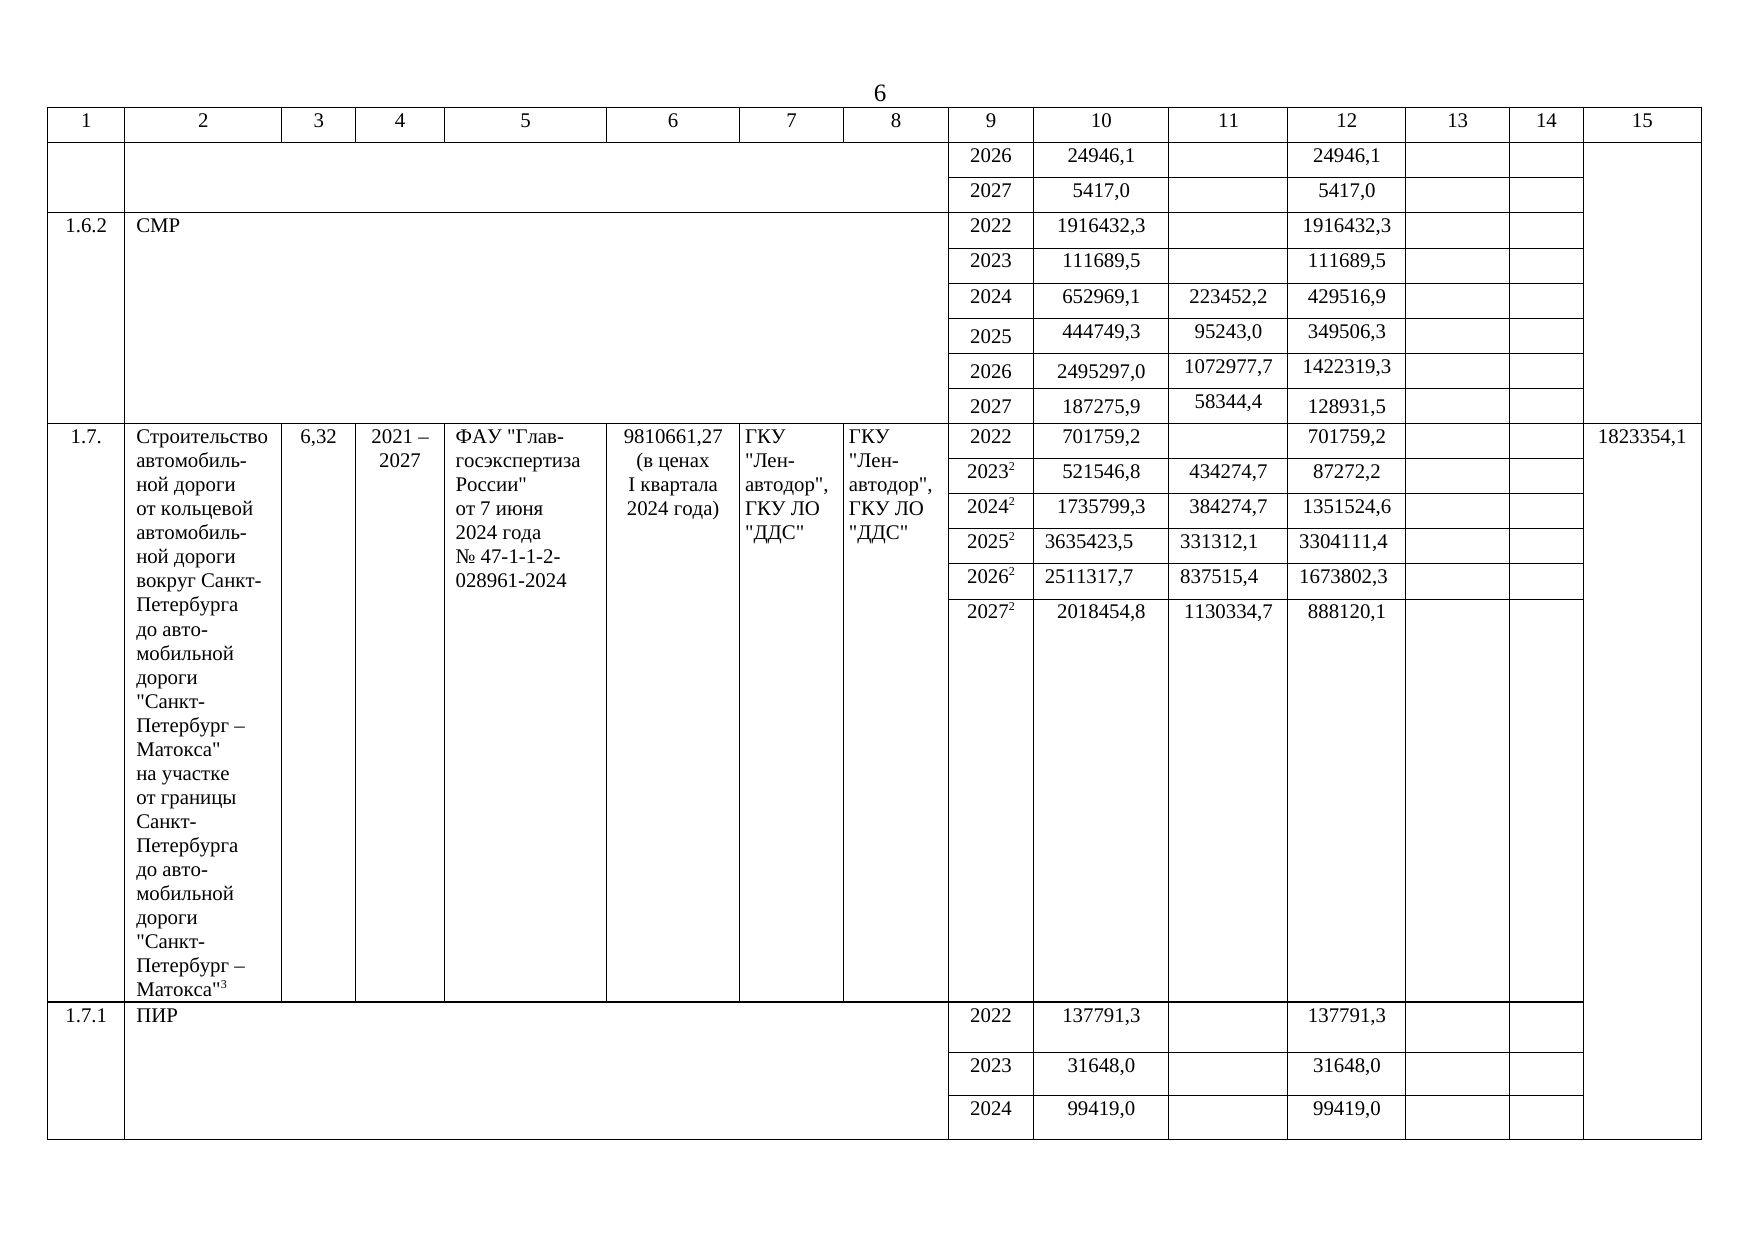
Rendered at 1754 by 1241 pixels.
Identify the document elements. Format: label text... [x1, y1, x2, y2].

table_cell 2021 – 2027 [356, 424, 444, 1001]
table_cell 1673802,3 [1288, 564, 1405, 598]
table_cell [1169, 1096, 1287, 1139]
table_cell 1072977,7 [1169, 354, 1287, 388]
table_cell [1406, 213, 1509, 247]
table_cell СМР [125, 213, 948, 423]
table_cell 137791,3 [1034, 1003, 1168, 1052]
table_cell 2022 [949, 213, 1033, 247]
table_cell 99419,0 [1288, 1096, 1405, 1139]
table_cell [1406, 284, 1509, 318]
table_cell 95243,0 [1169, 319, 1287, 353]
table_cell [1510, 249, 1583, 282]
table_cell [1406, 564, 1509, 598]
table_cell 2027 [949, 178, 1033, 212]
table_cell [1510, 424, 1583, 458]
table_cell 1916432,3 [1034, 213, 1168, 247]
table_cell 331312,1 [1169, 529, 1287, 563]
table_cell 2027 [949, 389, 1033, 423]
table_cell ПИР [125, 1003, 948, 1139]
table_cell [1406, 249, 1509, 282]
table_cell ГКУ "Лен-автодор", ГКУ ЛО "ДДС" [740, 424, 843, 1001]
table_header 4 [356, 108, 444, 142]
table_cell 3635423,5 [1034, 529, 1168, 563]
table_cell 652969,1 [1034, 284, 1168, 318]
table_cell 137791,3 [1288, 1003, 1405, 1052]
table_cell 20252 [949, 529, 1033, 563]
table_cell 701759,2 [1288, 424, 1405, 458]
table_cell 1916432,3 [1288, 213, 1405, 247]
table_cell 888120,1 [1288, 600, 1405, 1001]
table_cell 1.7. [48, 424, 124, 1001]
table_cell [1406, 178, 1509, 212]
table_cell 9810661,27 (в ценах I квартала 2024 года) [607, 424, 739, 1001]
table_cell 2026 [949, 143, 1033, 177]
table_cell 2024 [949, 1096, 1033, 1139]
table_cell 2495297,0 [1034, 354, 1168, 388]
table_cell [1169, 1053, 1287, 1094]
table_cell 2025 [949, 319, 1033, 353]
table_cell [1510, 389, 1583, 423]
table_cell 58344,4 [1169, 389, 1287, 423]
table_cell 31648,0 [1288, 1053, 1405, 1094]
table_cell 187275,9 [1034, 389, 1168, 423]
table_cell [1510, 1096, 1583, 1139]
table_header 8 [844, 108, 948, 142]
table_cell Строительство автомобиль-ной дороги от кольцевой автомобиль-ной дороги вокруг Санкт-Петербурга до авто-мобильной дороги "Санкт-Петербург – Матокса" на участке от границы Санкт-Петербурга до авто-мобильной дороги "Санкт-Петербург – Матокса"3 [125, 424, 281, 1001]
table_cell 2024 [949, 284, 1033, 318]
table_header 13 [1406, 108, 1509, 142]
table_cell 521546,8 [1034, 459, 1168, 493]
table_header 2 [125, 108, 281, 142]
table_cell [1169, 424, 1287, 458]
table_cell 1.6.2 [48, 213, 124, 423]
table_cell 20232 [949, 459, 1033, 493]
table_cell [1169, 143, 1287, 177]
table_cell [1406, 529, 1509, 563]
table_header 12 [1288, 108, 1405, 142]
table_cell 1422319,3 [1288, 354, 1405, 388]
table_cell [1510, 284, 1583, 318]
table_header 6 [607, 108, 739, 142]
table_cell 384274,7 [1169, 494, 1287, 528]
table_cell 1.7.1 [48, 1003, 124, 1139]
table_cell [1510, 1053, 1583, 1094]
table_cell [1510, 213, 1583, 247]
table_cell 87272,2 [1288, 459, 1405, 493]
table_cell 223452,2 [1169, 284, 1287, 318]
table_cell [1169, 249, 1287, 282]
table_cell 434274,7 [1169, 459, 1287, 493]
table_header 15 [1584, 108, 1701, 142]
table_cell 128931,5 [1288, 389, 1405, 423]
table_cell 99419,0 [1034, 1096, 1168, 1139]
table_cell 3304111,4 [1288, 529, 1405, 563]
table_cell [1510, 494, 1583, 528]
table_cell [1510, 143, 1583, 177]
table_cell [1510, 564, 1583, 598]
table_cell 2026 [949, 354, 1033, 388]
table_cell ГКУ "Лен-автодор", ГКУ ЛО "ДДС" [844, 424, 948, 1001]
table_header 5 [445, 108, 606, 142]
table_cell 1351524,6 [1288, 494, 1405, 528]
table_cell [1169, 213, 1287, 247]
table_cell [1406, 1003, 1509, 1052]
table_cell [1406, 494, 1509, 528]
table_cell [1406, 143, 1509, 177]
table_cell 5417,0 [1034, 178, 1168, 212]
table_cell 20242 [949, 494, 1033, 528]
table_cell 1735799,3 [1034, 494, 1168, 528]
table_cell 2023 [949, 1053, 1033, 1094]
table_cell 2511317,7 [1034, 564, 1168, 598]
table_cell 837515,4 [1169, 564, 1287, 598]
table_cell [1169, 1003, 1287, 1052]
table_cell [1406, 600, 1509, 1001]
table_cell [1406, 354, 1509, 388]
table_cell [1406, 1053, 1509, 1094]
table_cell 5417,0 [1288, 178, 1405, 212]
table_cell 2022 [949, 1003, 1033, 1052]
table_cell [1510, 529, 1583, 563]
table_cell [1510, 1003, 1583, 1052]
table_cell [1406, 1096, 1509, 1139]
table_cell [1406, 389, 1509, 423]
table_cell 111689,5 [1288, 249, 1405, 282]
table_cell 6,32 [282, 424, 355, 1001]
table_cell 24946,1 [1288, 143, 1405, 177]
table_header 3 [282, 108, 355, 142]
table_cell 111689,5 [1034, 249, 1168, 282]
table_cell 31648,0 [1034, 1053, 1168, 1094]
table_cell [1169, 178, 1287, 212]
table_cell 1823354,1 [1584, 424, 1701, 1139]
table_header 9 [949, 108, 1033, 142]
table_header 14 [1510, 108, 1583, 142]
table_cell [1406, 319, 1509, 353]
table_cell 2022 [949, 424, 1033, 458]
table_cell 701759,2 [1034, 424, 1168, 458]
table_cell ФАУ "Глав-госэкспертиза России" от 7 июня 2024 года № 47-1-1-2-028961-2024 [445, 424, 606, 1001]
table_cell [1406, 459, 1509, 493]
table_cell 349506,3 [1288, 319, 1405, 353]
table_cell [1510, 319, 1583, 353]
table_cell 20272 [949, 600, 1033, 1001]
table_cell 1130334,7 [1169, 600, 1287, 1001]
table_header 10 [1034, 108, 1168, 142]
table_header 1 [48, 108, 124, 142]
table_header 7 [740, 108, 843, 142]
table_cell 2023 [949, 249, 1033, 282]
table_cell [1510, 354, 1583, 388]
table_cell 429516,9 [1288, 284, 1405, 318]
table_cell 24946,1 [1034, 143, 1168, 177]
table_cell [1510, 600, 1583, 1001]
table_cell 20262 [949, 564, 1033, 598]
table_cell [1510, 459, 1583, 493]
table_cell [1510, 178, 1583, 212]
table_cell 2018454,8 [1034, 600, 1168, 1001]
table_cell 444749,3 [1034, 319, 1168, 353]
table_header 11 [1169, 108, 1287, 142]
table_cell [1406, 424, 1509, 458]
